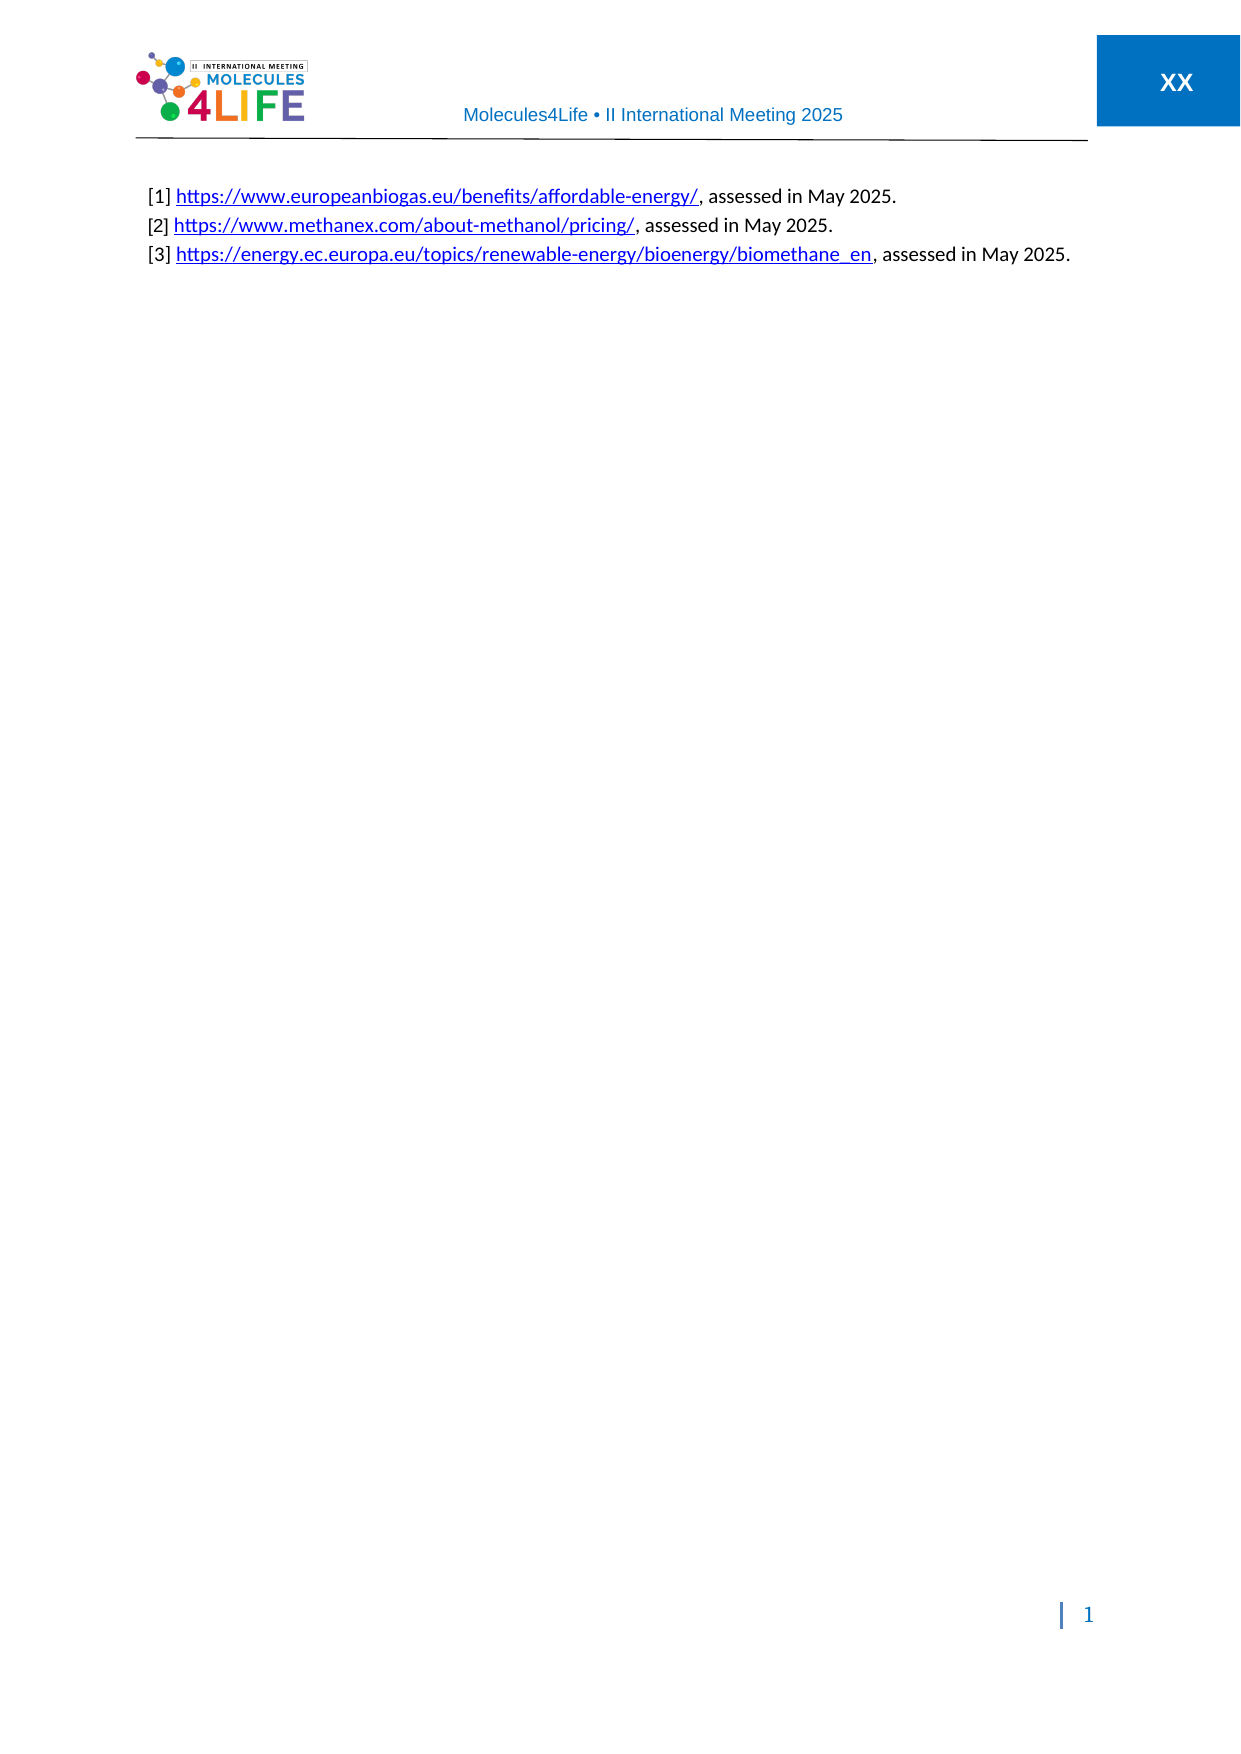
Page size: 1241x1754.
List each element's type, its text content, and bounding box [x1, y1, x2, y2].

text [3] https://energy.ec.europa.eu/topics/renewable-energy/bioenergy/biomethane_en, assessed in May 2025. [148, 241, 1092, 267]
picture [135, 51, 309, 123]
text [2] https://www.methanex.com/about-methanol/pricing/, assessed in May 2025. [148, 212, 1092, 237]
text [1] https://www.europeanbiogas.eu/benefits/affordable-energy/, assessed in May 2025. [148, 183, 1092, 208]
